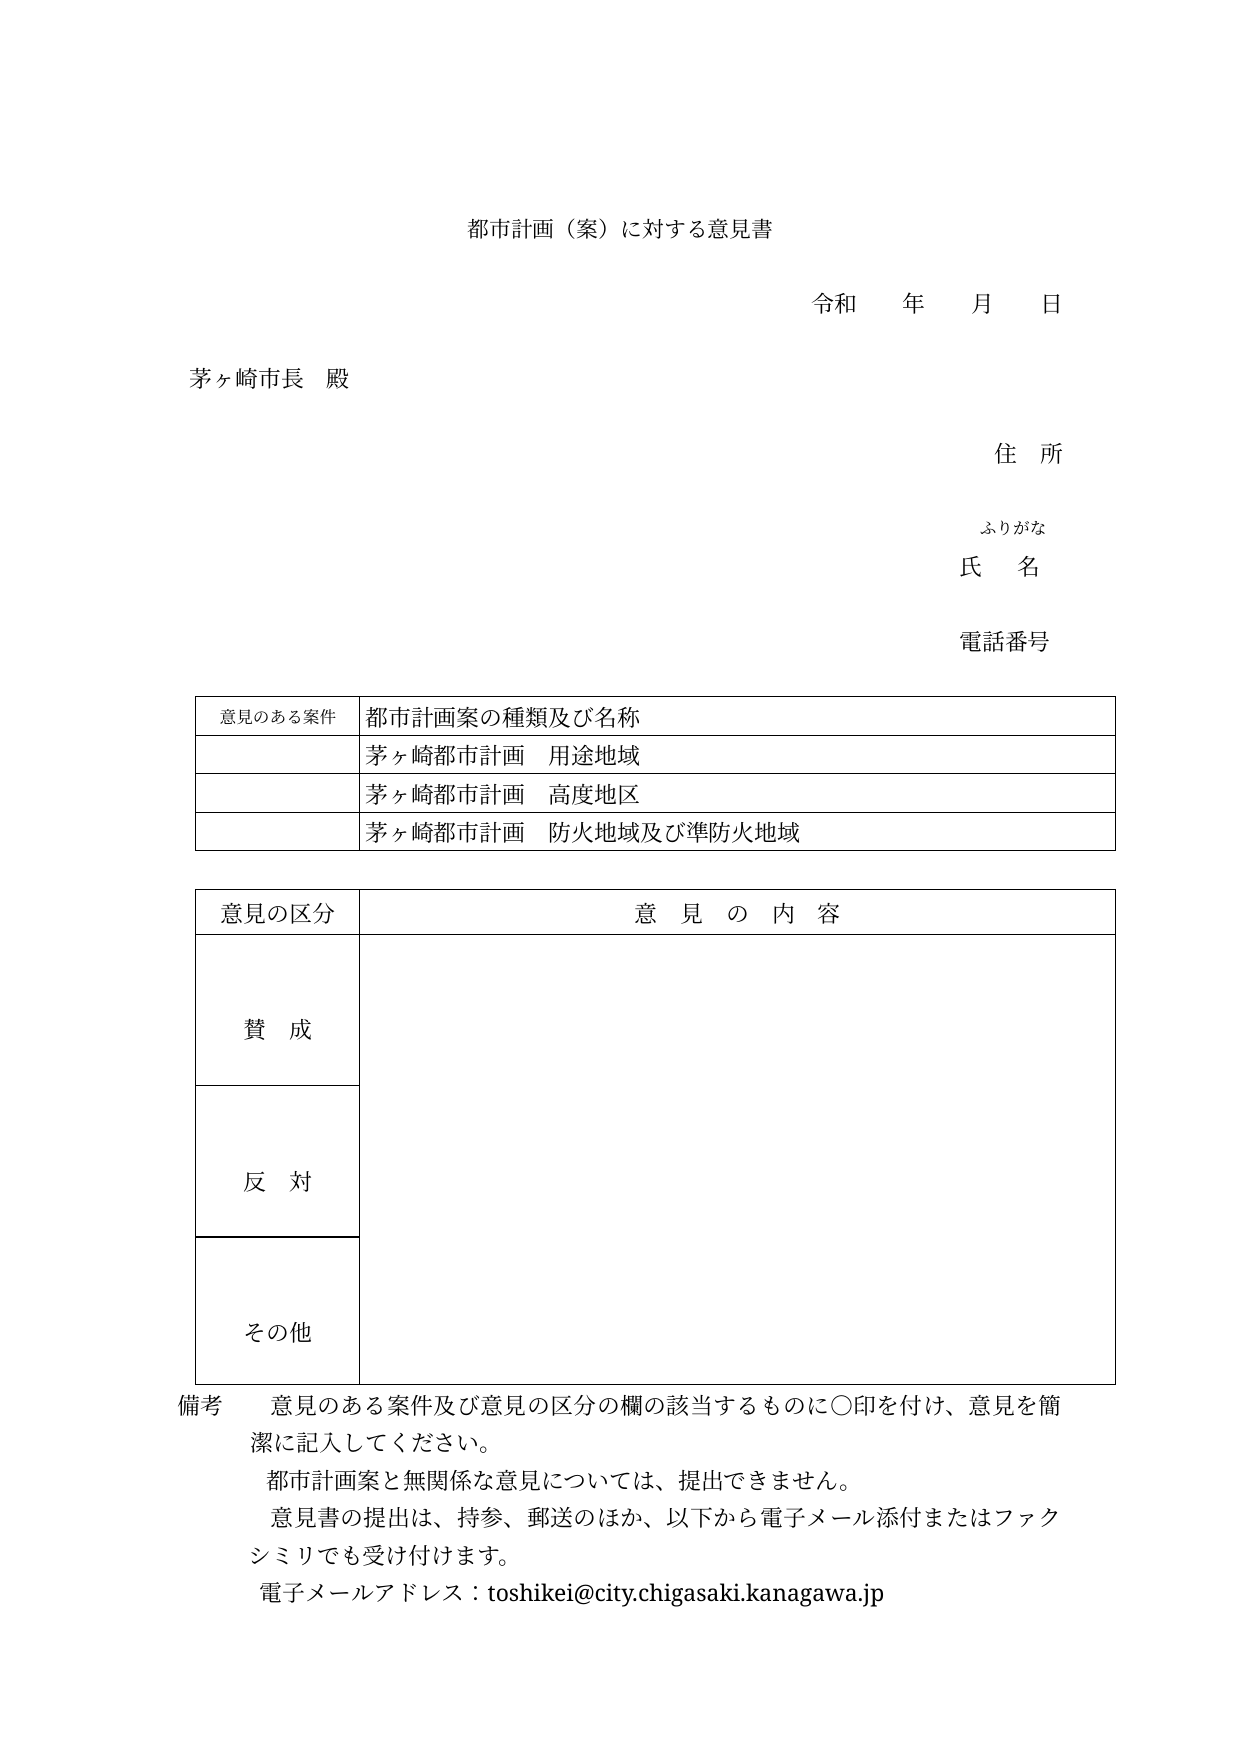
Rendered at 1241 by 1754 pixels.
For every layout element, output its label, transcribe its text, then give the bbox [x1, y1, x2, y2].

text 住 所 [177, 434, 1063, 471]
text 氏 名 [177, 546, 1040, 584]
text 電子メールアドレス：toshikei@city.chigasaki.kanagawa.jp [259, 1573, 1063, 1610]
text 電話番号 [177, 621, 1050, 659]
text 意見書の提出は、持参、郵送のほか、以下から電子メール添付またはファクシミリでも受け付けます。 [177, 1498, 1063, 1573]
table_cell 茅ヶ崎都市計画 用途地域 [360, 736, 1115, 773]
table_header 意見のある案件 [196, 697, 359, 735]
table_cell その他 [196, 1238, 359, 1384]
table_header 都市計画案の種類及び名称 [360, 697, 1115, 735]
table_cell [196, 774, 359, 812]
table_cell [196, 813, 359, 850]
table_cell 賛 成 [196, 935, 359, 1085]
table_cell 茅ヶ崎都市計画 高度地区 [360, 774, 1115, 812]
table_cell [360, 935, 1115, 1384]
table_cell [196, 736, 359, 773]
table_cell 茅ヶ崎都市計画 防火地域及び準防火地域 [360, 813, 1115, 850]
table_header 意 見 の 内 容 [360, 890, 1115, 934]
text 備考 意見のある案件及び意見の区分の欄の該当するものに○印を付け、意見を簡潔に記入してください。 [177, 1385, 1063, 1460]
text ふりがな [177, 509, 1046, 546]
text 都市計画（案）に対する意見書 [177, 209, 1063, 246]
text 令和 年 月 日 [177, 284, 1063, 321]
table_cell 反 対 [196, 1086, 359, 1236]
table_header 意見の区分 [196, 890, 359, 934]
text 都市計画案と無関係な意見については、提出できません。 [243, 1460, 1063, 1498]
text 茅ヶ崎市長 殿 [177, 359, 1063, 396]
